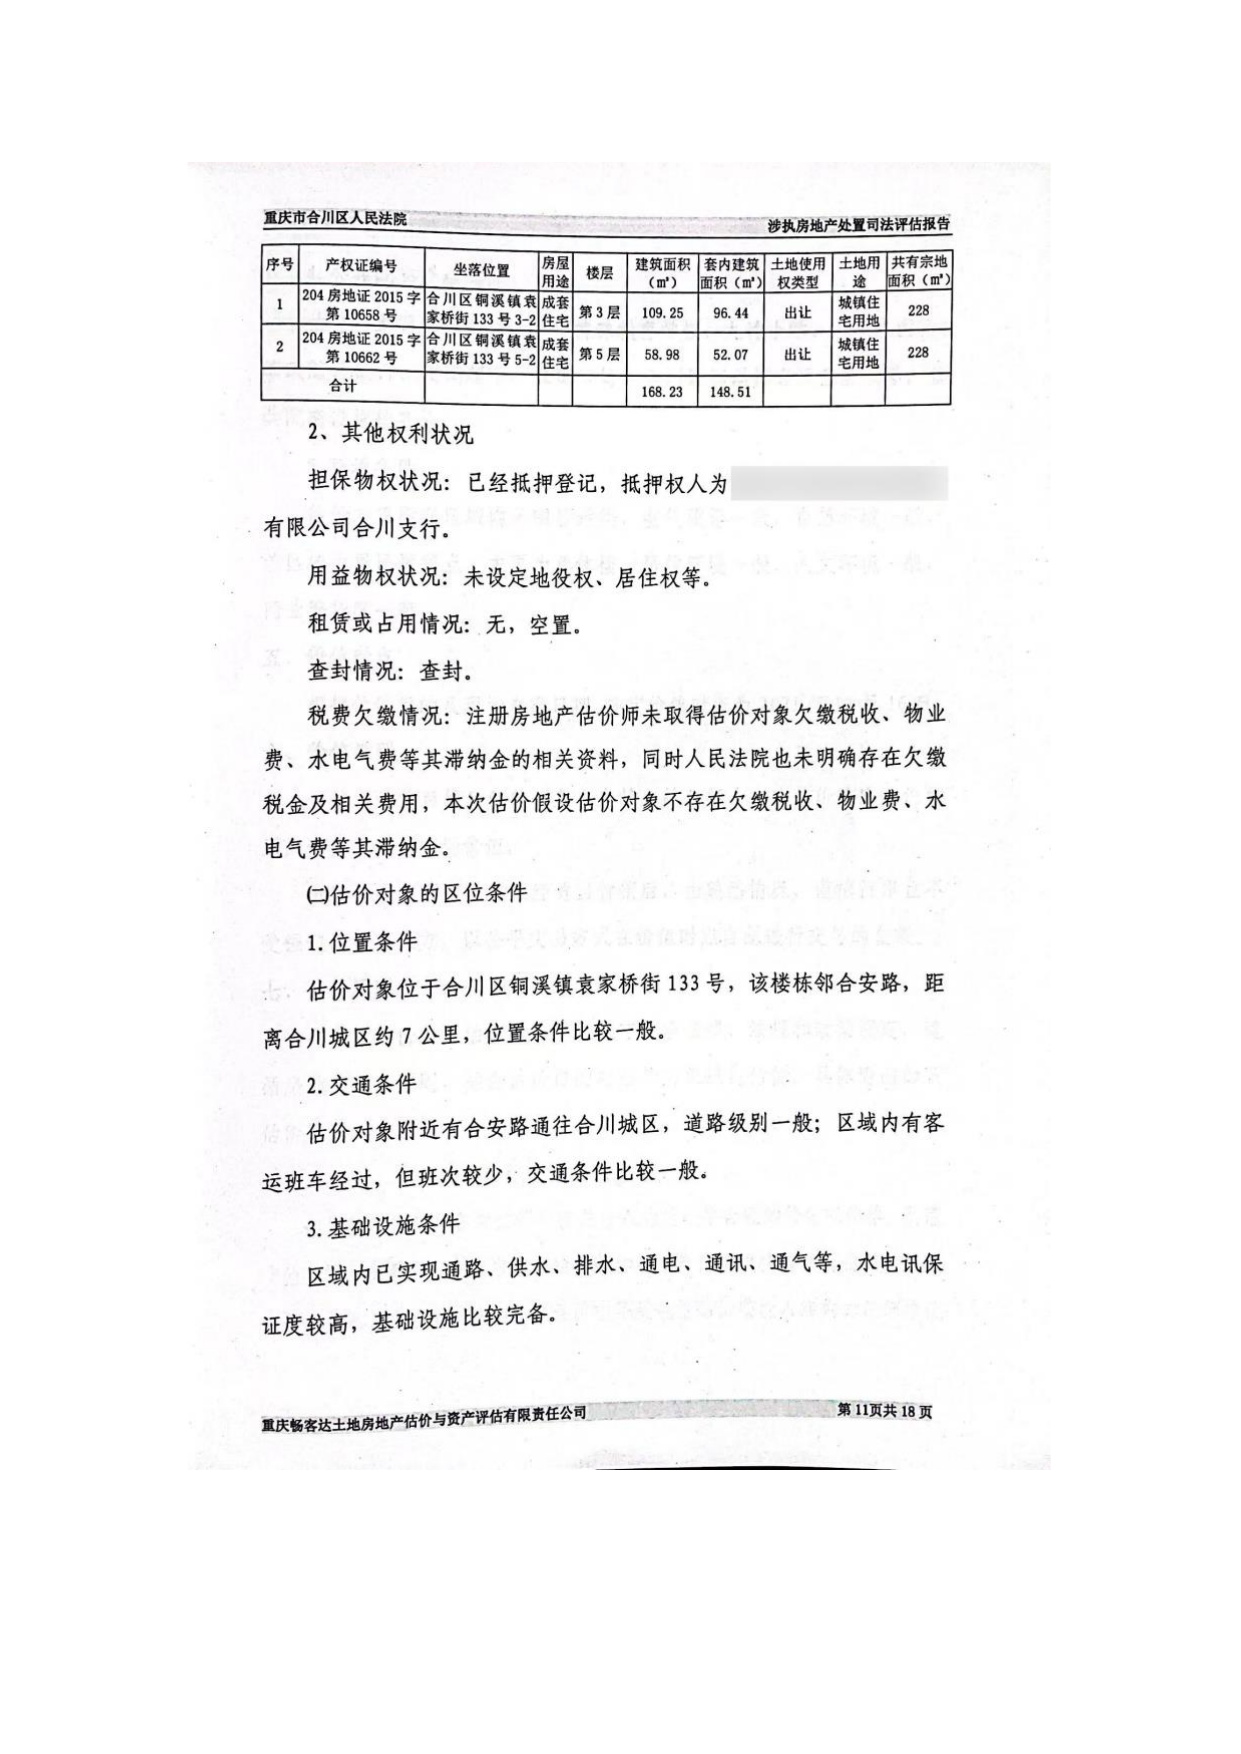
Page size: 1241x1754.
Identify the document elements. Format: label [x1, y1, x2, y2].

picture [187, 162, 1051, 1470]
